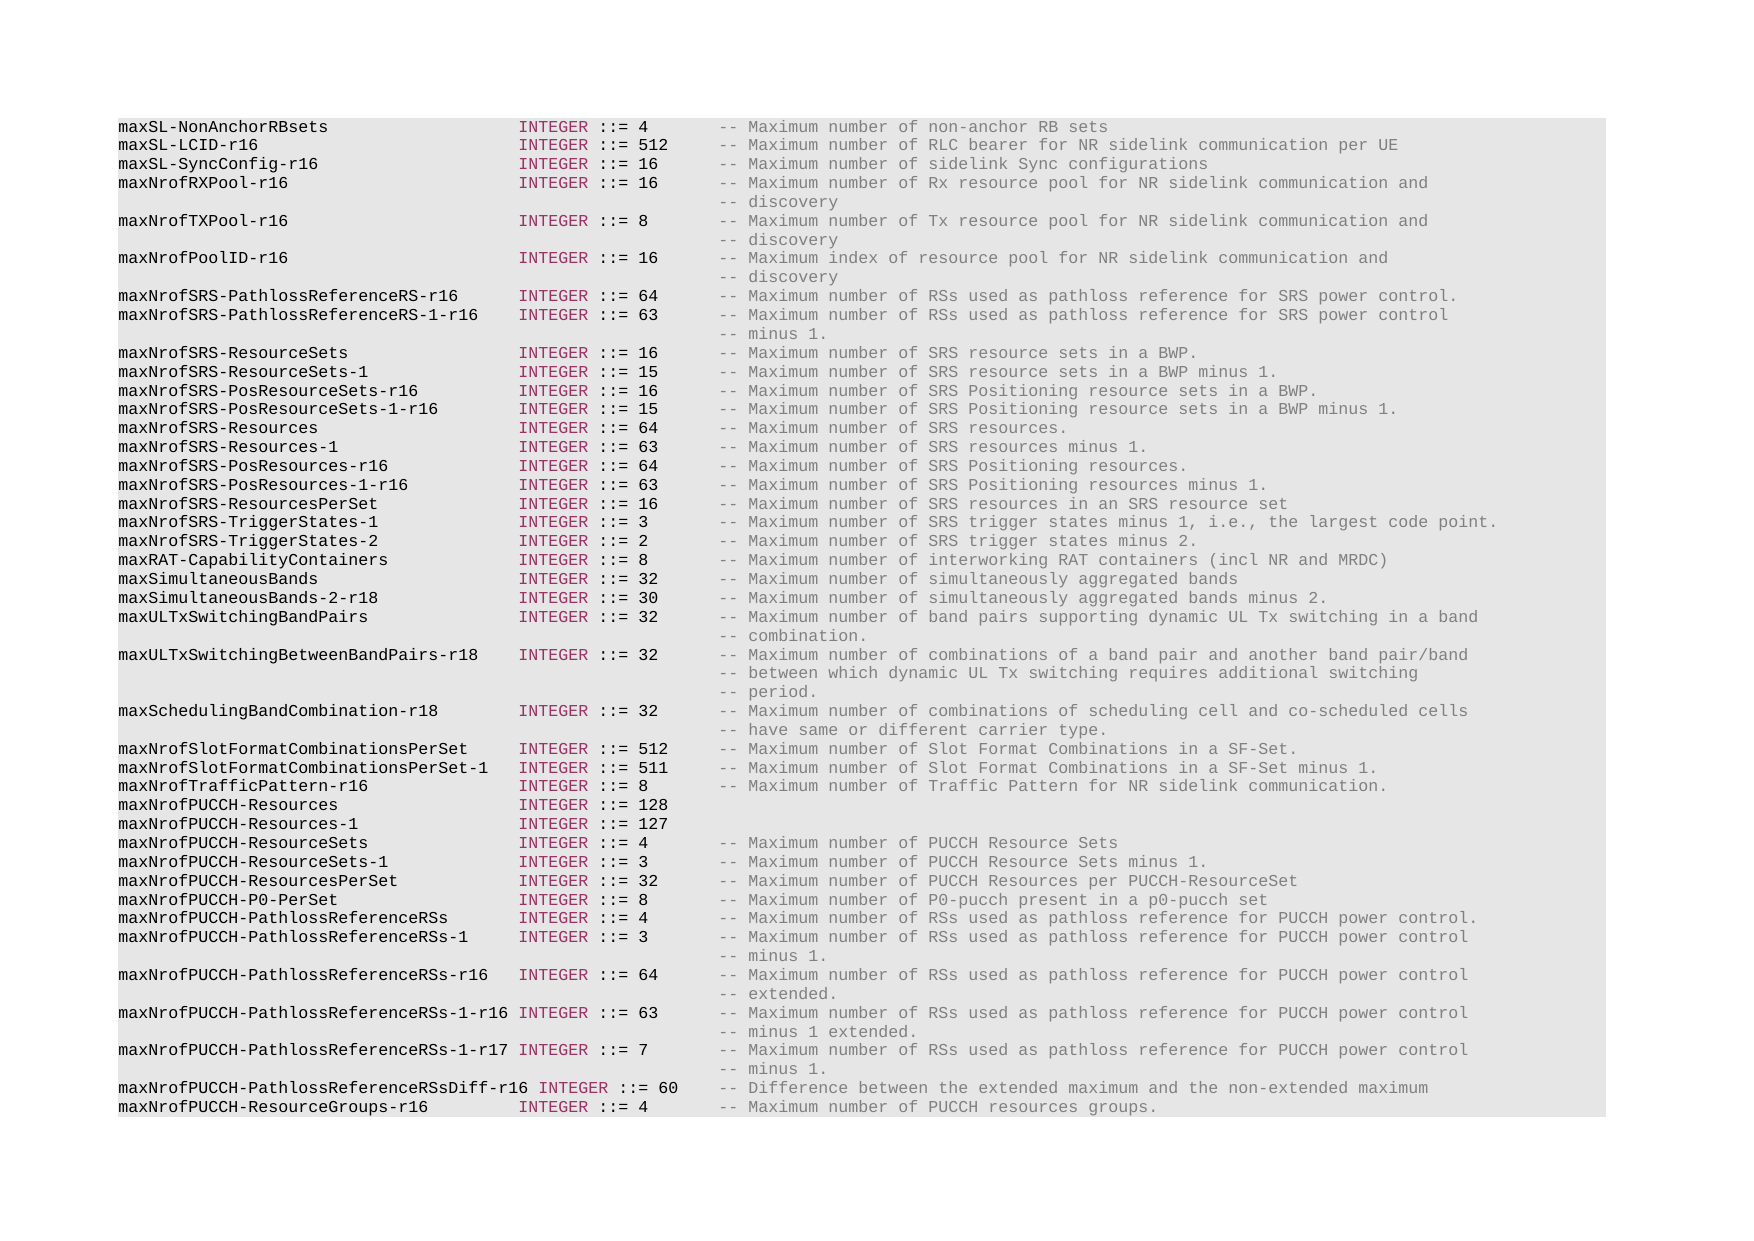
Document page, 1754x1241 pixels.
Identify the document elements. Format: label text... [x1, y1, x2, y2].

text maxNrofSRS-Resources-1 INTEGER ::= 63 -- Maximum number of SRS resources minus 1. [118, 439, 1606, 457]
text maxSchedulingBandCombination-r18 INTEGER ::= 32 -- Maximum number of combinations of scheduling cell and co-scheduled cells [118, 703, 1606, 721]
text -- between which dynamic UL Tx switching requires additional switching [118, 665, 1606, 684]
text -- discovery [118, 193, 1606, 212]
text maxNrofPUCCH-Resources-1 INTEGER ::= 127 [118, 816, 1606, 834]
text maxNrofSRS-TriggerStates-1 INTEGER ::= 3 -- Maximum number of SRS trigger states minus 1, i.e., the largest code point. [118, 514, 1606, 533]
text maxNrofSRS-PosResourceSets-1-r16 INTEGER ::= 15 -- Maximum number of SRS Positioning resource sets in a BWP minus 1. [118, 401, 1606, 420]
text -- minus 1. [118, 1061, 1606, 1080]
text maxNrofSRS-PosResources-r16 INTEGER ::= 64 -- Maximum number of SRS Positioning resources. [118, 457, 1606, 476]
text maxNrofPUCCH-Resources INTEGER ::= 128 [118, 797, 1606, 816]
text maxNrofSRS-PathlossReferenceRS-r16 INTEGER ::= 64 -- Maximum number of RSs used as pathloss reference for SRS power control. [118, 288, 1606, 307]
text maxNrofPUCCH-PathlossReferenceRSsDiff-r16 INTEGER ::= 60 -- Difference between the extended maximum and the non-extended maximum [118, 1080, 1606, 1098]
text maxNrofSlotFormatCombinationsPerSet-1 INTEGER ::= 511 -- Maximum number of Slot Format Combinations in a SF-Set minus 1. [118, 759, 1606, 778]
text -- minus 1 extended. [118, 1023, 1606, 1042]
text maxSL-SyncConfig-r16 INTEGER ::= 16 -- Maximum number of sidelink Sync configurations [118, 156, 1606, 175]
text maxNrofPUCCH-P0-PerSet INTEGER ::= 8 -- Maximum number of P0-pucch present in a p0-pucch set [118, 891, 1606, 910]
text maxULTxSwitchingBandPairs INTEGER ::= 32 -- Maximum number of band pairs supporting dynamic UL Tx switching in a band [118, 608, 1606, 627]
text maxNrofSlotFormatCombinationsPerSet INTEGER ::= 512 -- Maximum number of Slot Format Combinations in a SF-Set. [118, 740, 1606, 759]
text maxSL-LCID-r16 INTEGER ::= 512 -- Maximum number of RLC bearer for NR sidelink communication per UE [118, 137, 1606, 156]
text -- discovery [118, 231, 1606, 250]
text maxRAT-CapabilityContainers INTEGER ::= 8 -- Maximum number of interworking RAT containers (incl NR and MRDC) [118, 552, 1606, 571]
text maxNrofRXPool-r16 INTEGER ::= 16 -- Maximum number of Rx resource pool for NR sidelink communication and [118, 175, 1606, 193]
text maxNrofSRS-PathlossReferenceRS-1-r16 INTEGER ::= 63 -- Maximum number of RSs used as pathloss reference for SRS power control [118, 307, 1606, 326]
text maxNrofPUCCH-ResourceSets INTEGER ::= 4 -- Maximum number of PUCCH Resource Sets [118, 834, 1606, 853]
text maxNrofTXPool-r16 INTEGER ::= 8 -- Maximum number of Tx resource pool for NR sidelink communication and [118, 212, 1606, 231]
text maxSimultaneousBands-2-r18 INTEGER ::= 30 -- Maximum number of simultaneously aggregated bands minus 2. [118, 589, 1606, 608]
text maxNrofPUCCH-ResourceSets-1 INTEGER ::= 3 -- Maximum number of PUCCH Resource Sets minus 1. [118, 853, 1606, 872]
text -- extended. [118, 985, 1606, 1004]
text maxNrofSRS-ResourcesPerSet INTEGER ::= 16 -- Maximum number of SRS resources in an SRS resource set [118, 495, 1606, 514]
text maxNrofPUCCH-PathlossReferenceRSs-1 INTEGER ::= 3 -- Maximum number of RSs used as pathloss reference for PUCCH power control [118, 929, 1606, 948]
text maxULTxSwitchingBetweenBandPairs-r18 INTEGER ::= 32 -- Maximum number of combinations of a band pair and another band pair/band [118, 646, 1606, 665]
text maxNrofSRS-ResourceSets INTEGER ::= 16 -- Maximum number of SRS resource sets in a BWP. [118, 344, 1606, 363]
text maxNrofPUCCH-PathlossReferenceRSs-1-r17 INTEGER ::= 7 -- Maximum number of RSs used as pathloss reference for PUCCH power control [118, 1042, 1606, 1061]
text maxNrofSRS-Resources INTEGER ::= 64 -- Maximum number of SRS resources. [118, 420, 1606, 439]
text maxSL-NonAnchorRBsets INTEGER ::= 4 -- Maximum number of non-anchor RB sets [118, 118, 1606, 137]
text maxNrofTrafficPattern-r16 INTEGER ::= 8 -- Maximum number of Traffic Pattern for NR sidelink communication. [118, 778, 1606, 797]
text -- minus 1. [118, 948, 1606, 967]
text -- minus 1. [118, 326, 1606, 344]
text maxNrofPoolID-r16 INTEGER ::= 16 -- Maximum index of resource pool for NR sidelink communication and [118, 250, 1606, 269]
text maxNrofPUCCH-ResourceGroups-r16 INTEGER ::= 4 -- Maximum number of PUCCH resources groups. [118, 1098, 1606, 1117]
text maxNrofSRS-ResourceSets-1 INTEGER ::= 15 -- Maximum number of SRS resource sets in a BWP minus 1. [118, 363, 1606, 382]
text maxNrofSRS-PosResources-1-r16 INTEGER ::= 63 -- Maximum number of SRS Positioning resources minus 1. [118, 476, 1606, 495]
text -- have same or different carrier type. [118, 721, 1606, 740]
text maxNrofPUCCH-ResourcesPerSet INTEGER ::= 32 -- Maximum number of PUCCH Resources per PUCCH-ResourceSet [118, 872, 1606, 891]
text -- period. [118, 684, 1606, 703]
text -- discovery [118, 269, 1606, 288]
text maxNrofSRS-PosResourceSets-r16 INTEGER ::= 16 -- Maximum number of SRS Positioning resource sets in a BWP. [118, 382, 1606, 401]
text maxSimultaneousBands INTEGER ::= 32 -- Maximum number of simultaneously aggregated bands [118, 571, 1606, 589]
text maxNrofSRS-TriggerStates-2 INTEGER ::= 2 -- Maximum number of SRS trigger states minus 2. [118, 533, 1606, 552]
text maxNrofPUCCH-PathlossReferenceRSs INTEGER ::= 4 -- Maximum number of RSs used as pathloss reference for PUCCH power control. [118, 910, 1606, 929]
text maxNrofPUCCH-PathlossReferenceRSs-r16 INTEGER ::= 64 -- Maximum number of RSs used as pathloss reference for PUCCH power control [118, 967, 1606, 985]
text maxNrofPUCCH-PathlossReferenceRSs-1-r16 INTEGER ::= 63 -- Maximum number of RSs used as pathloss reference for PUCCH power control [118, 1004, 1606, 1023]
text -- combination. [118, 627, 1606, 646]
